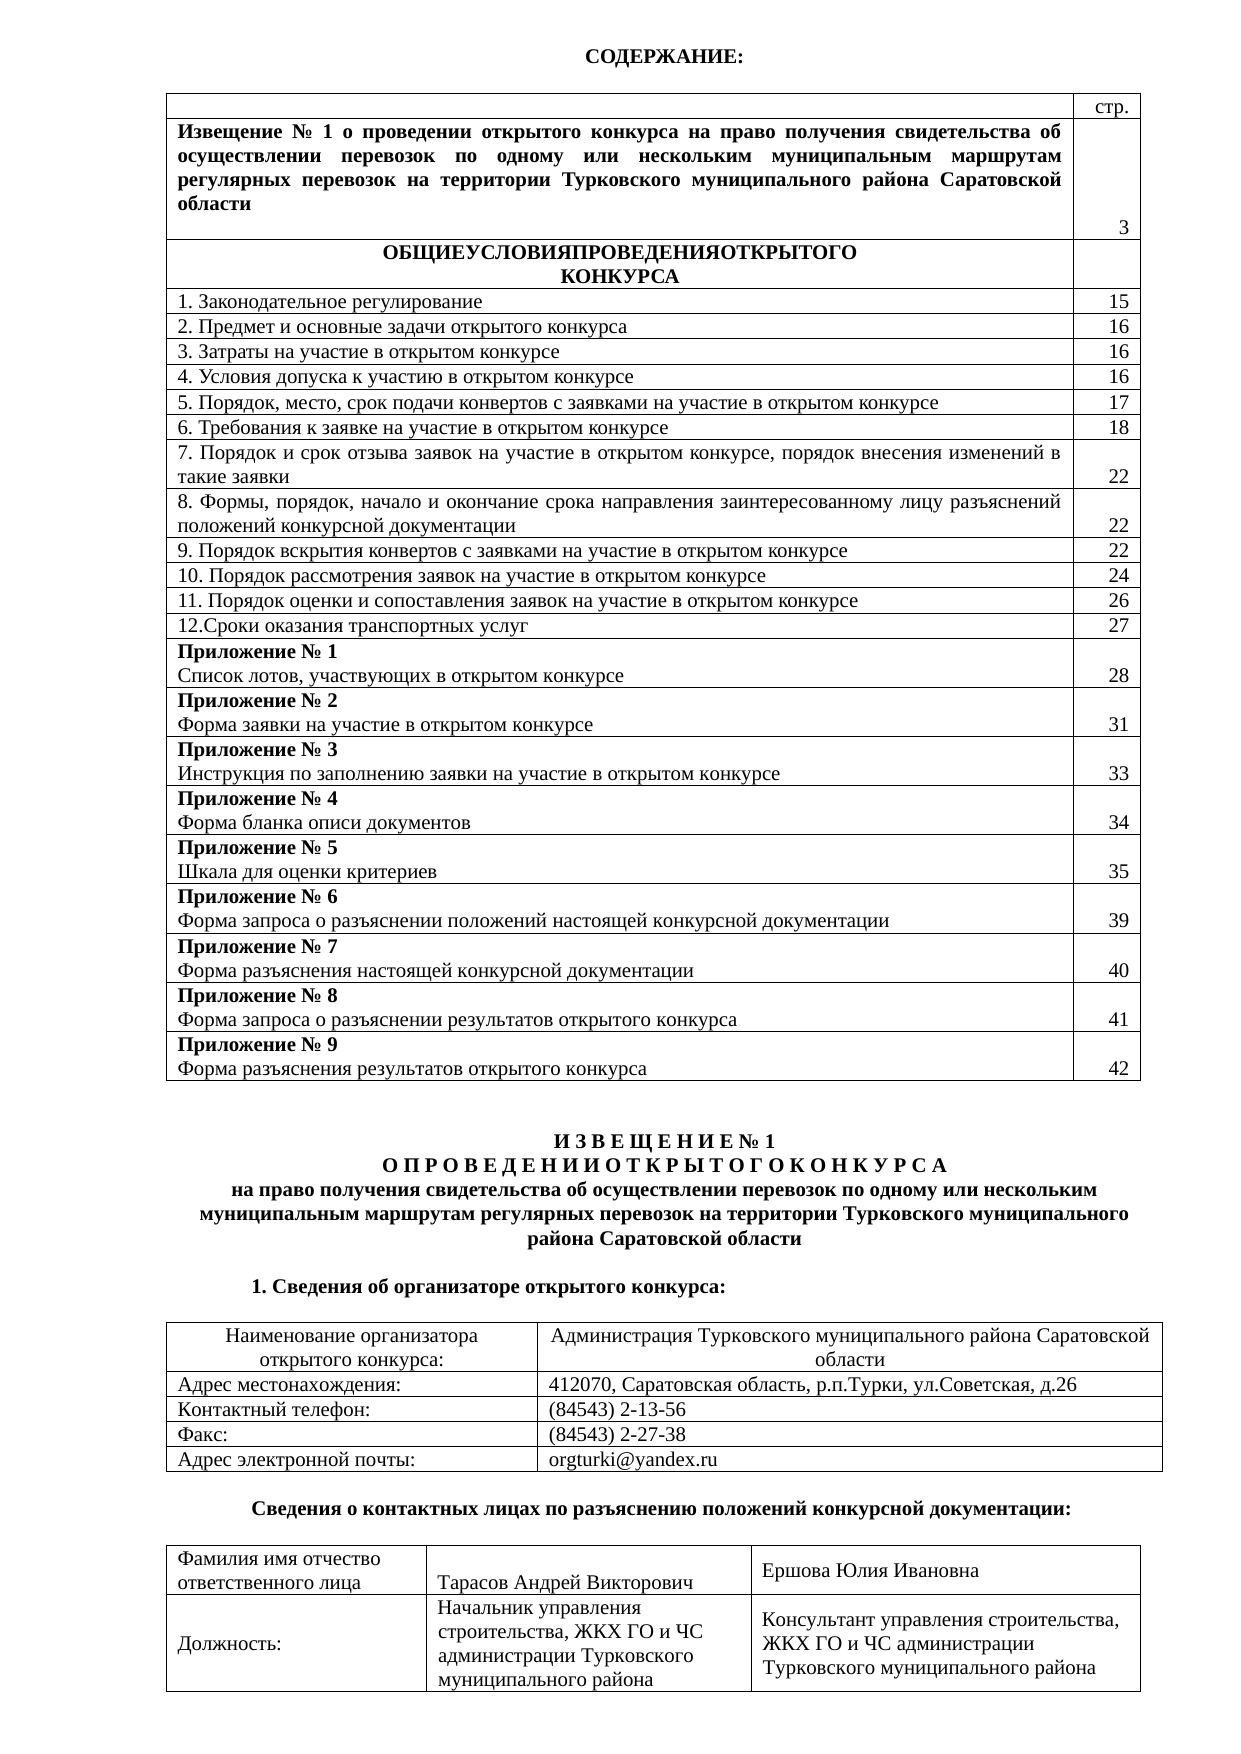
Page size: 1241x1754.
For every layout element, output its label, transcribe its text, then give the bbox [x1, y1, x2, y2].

table_cell 12.Сроки оказания транспортных услуг [167, 614, 1073, 637]
table_cell 412070, Саратовская область, р.п.Турки, ул.Советская, д.26 [538, 1372, 1162, 1396]
table_cell 28 [1074, 639, 1140, 687]
table_cell Консультант управления строительства, ЖКХ ГО и ЧС администрации Турковского муниципального района [752, 1595, 1140, 1691]
table_cell 16 [1074, 365, 1140, 388]
table_header Администрация Турковского муниципального района Саратовской области [538, 1323, 1162, 1371]
table_cell (84543) 2-27-38 [538, 1422, 1162, 1446]
table_cell Адрес местонахождения: [167, 1372, 537, 1396]
table_cell 3 [1074, 119, 1140, 239]
table_cell Приложение № 1 Список лотов, участвующих в открытом конкурсе [167, 639, 1073, 687]
table_cell Приложение № 7 Форма разъяснения настоящей конкурсной документации [167, 934, 1073, 982]
table_cell Адрес электронной почты: [167, 1447, 537, 1471]
subtitle СОДЕРЖАНИЕ: [177, 44, 1152, 68]
table_cell Приложение № 5 Шкала для оценки критериев [167, 835, 1073, 883]
table_cell 22 [1074, 538, 1140, 562]
table_cell (84543) 2-13-56 [538, 1397, 1162, 1421]
table_cell 31 [1074, 688, 1140, 736]
table_cell 39 [1074, 884, 1140, 932]
table_cell Приложение № 9 Форма разъяснения результатов открытого конкурса [167, 1032, 1073, 1080]
table_cell Факс: [167, 1422, 537, 1446]
text Сведения о контактных лицах по разъяснению положений конкурсной документации: [177, 1496, 1152, 1520]
table_cell 11. Порядок оценки и сопоставления заявок на участие в открытом конкурсе [167, 588, 1073, 612]
table_cell 18 [1074, 415, 1140, 439]
table_header [167, 94, 1073, 118]
table_header Тарасов Андрей Викторович [427, 1546, 751, 1594]
table_cell 2. Предмет и основные задачи открытого конкурса [167, 314, 1073, 338]
table_cell 16 [1074, 339, 1140, 363]
list на право получения свидетельства об осуществлении перевозок по одному или нескольким муниципальным маршрутам регулярных перевозок на территории Турковского муниципального района Саратовской области [177, 1177, 1152, 1249]
table_cell 41 [1074, 983, 1140, 1031]
table_cell 16 [1074, 314, 1140, 338]
table_cell 33 [1074, 737, 1140, 785]
table_cell 9. Порядок вскрытия конвертов с заявками на участие в открытом конкурсе [167, 538, 1073, 562]
subtitle И З В Е Щ Е Н И Е № 1 [177, 1129, 1152, 1153]
table_cell 17 [1074, 390, 1140, 414]
table_cell 7. Порядок и срок отзыва заявок на участие в открытом конкурсе, порядок внесения изменений в такие заявки [167, 440, 1073, 488]
table_cell 8. Формы, порядок, начало и окончание срока направления заинтересованному лицу разъяснений положений конкурсной документации [167, 489, 1073, 537]
table_cell 26 [1074, 588, 1140, 612]
table_cell 27 [1074, 614, 1140, 637]
table_cell 24 [1074, 563, 1140, 587]
table_cell 3. Затраты на участие в открытом конкурсе [167, 339, 1073, 363]
table_cell Начальник управления строительства, ЖКХ ГО и ЧС администрации Турковского муниципального района [427, 1595, 751, 1691]
table_header Ершова Юлия Ивановна [752, 1546, 1140, 1594]
table_cell Приложение № 3 Инструкция по заполнению заявки на участие в открытом конкурсе [167, 737, 1073, 785]
table_cell 22 [1074, 440, 1140, 488]
table_cell Приложение № 4 Форма бланка описи документов [167, 786, 1073, 834]
table_cell 5. Порядок, место, срок подачи конвертов с заявками на участие в открытом конкурсе [167, 390, 1073, 414]
table_header Фамилия имя отчество ответственного лица [167, 1546, 426, 1594]
subtitle О П Р О В Е Д Е Н И И О Т К Р Ы Т О Г О К О Н К У Р С А [177, 1153, 1152, 1177]
table_cell 40 [1074, 934, 1140, 982]
table_cell ОБЩИЕУСЛОВИЯПРОВЕДЕНИЯОТКРЫТОГО КОНКУРСА [167, 240, 1073, 288]
table_cell [1074, 240, 1140, 288]
table_cell 35 [1074, 835, 1140, 883]
table_cell 42 [1074, 1032, 1140, 1080]
table_cell 22 [1074, 489, 1140, 537]
table_cell Извещение № 1 о проведении открытого конкурса на право получения свидетельства об осуществлении перевозок по одному или нескольким муниципальным маршрутам регулярных перевозок на территории Турковского муниципального района Саратовской области [167, 119, 1073, 239]
table_cell 1. Законодательное регулирование [167, 289, 1073, 313]
table_cell Приложение № 6 Форма запроса о разъяснении положений настоящей конкурсной документации [167, 884, 1073, 932]
table_cell 15 [1074, 289, 1140, 313]
table_header Наименование организатора открытого конкурса: [167, 1323, 537, 1371]
table_cell 6. Требования к заявке на участие в открытом конкурсе [167, 415, 1073, 439]
table_cell 4. Условия допуска к участию в открытом конкурсе [167, 365, 1073, 388]
table_header стр. [1074, 94, 1140, 118]
table_cell Приложение № 8 Форма запроса о разъяснении результатов открытого конкурса [167, 983, 1073, 1031]
table_cell 34 [1074, 786, 1140, 834]
table_cell orgturki@yandex.ru [538, 1447, 1162, 1471]
text 1. Сведения об организаторе открытого конкурса: [177, 1273, 1152, 1298]
table_cell Контактный телефон: [167, 1397, 537, 1421]
table_cell 10. Порядок рассмотрения заявок на участие в открытом конкурсе [167, 563, 1073, 587]
table_cell Приложение № 2 Форма заявки на участие в открытом конкурсе [167, 688, 1073, 736]
table_cell Должность: [167, 1595, 426, 1691]
